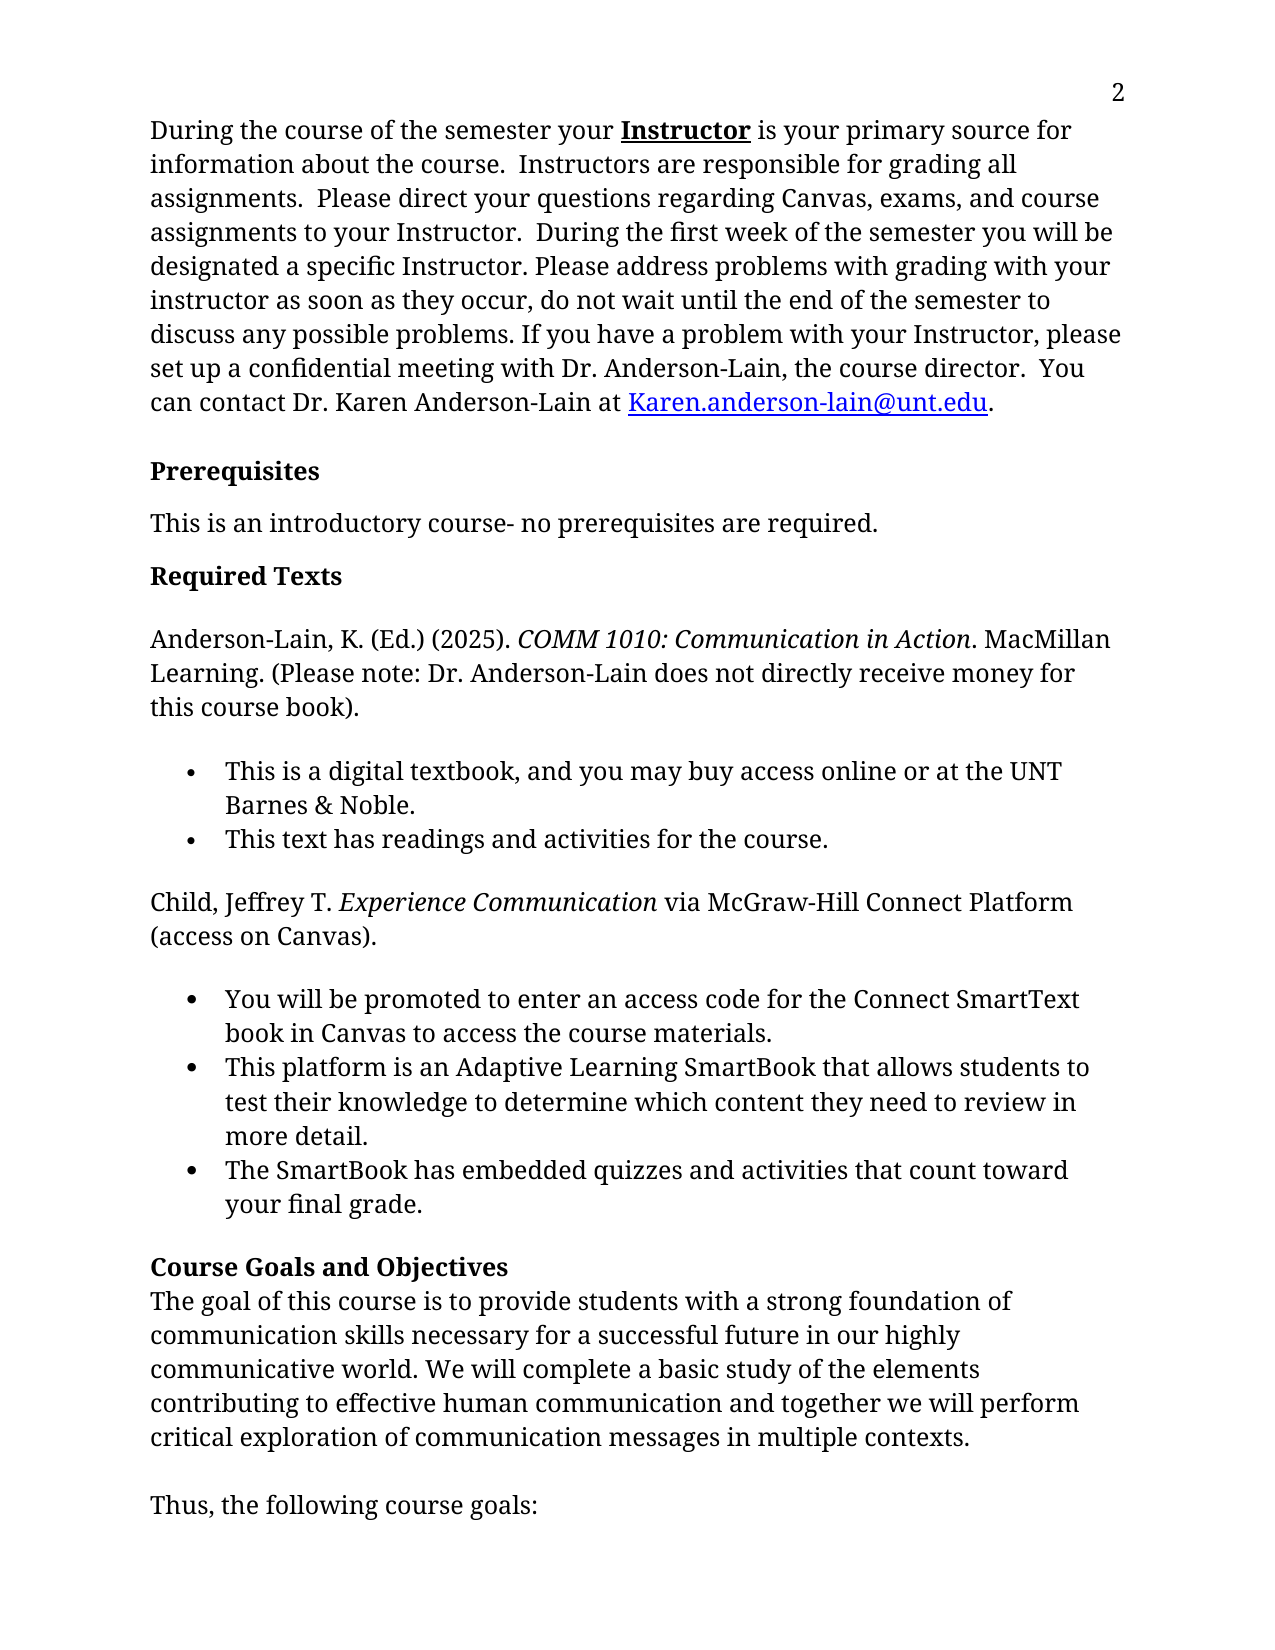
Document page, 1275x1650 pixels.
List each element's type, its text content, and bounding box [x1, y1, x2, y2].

text Child, Jeffrey T. Experience Communication via McGraw-Hill Connect Platform (access on Canvas). [150, 885, 1125, 953]
subtitle Required Texts [150, 559, 1125, 593]
list This platform is an Adaptive Learning SmartBook that allows students to test their knowledge to determine which content they need to review in more detail. [187, 1050, 1125, 1152]
text The goal of this course is to provide students with a strong foundation of communication skills necessary for a successful future in our highly communicative world. We will complete a basic study of the elements contributing to effective human communication and together we will perform critical exploration of communication messages in multiple contexts. [150, 1284, 1125, 1454]
text During the course of the semester your Instructor is your primary source for information about the course. Instructors are responsible for grading all assignments. Please direct your questions regarding Canvas, exams, and course assignments to your Instructor. During the first week of the semester you will be designated a specific Instructor. Please address problems with grading with your instructor as soon as they occur, do not wait until the end of the semester to discuss any possible problems. If you have a problem with your Instructor, please set up a confidential meeting with Dr. Anderson-Lain, the course director. You can contact Dr. Karen Anderson-Lain at Karen.anderson-lain@unt.edu. [150, 112, 1125, 419]
list The SmartBook has embedded quizzes and activities that count toward your final grade. [187, 1152, 1125, 1220]
text Thus, the following course goals: [150, 1488, 1125, 1522]
list You will be promoted to enter an access code for the Connect SmartText book in Canvas to access the course materials. [187, 982, 1125, 1050]
subtitle Prerequisites [150, 453, 1125, 487]
subtitle Course Goals and Objectives [150, 1249, 1125, 1284]
text This is an introductory course- no prerequisites are required. [150, 506, 1125, 540]
list This text has readings and activities for the course. [187, 821, 1125, 856]
text Anderson-Lain, K. (Ed.) (2025). COMM 1010: Communication in Action. MacMillan Learning. (Please note: Dr. Anderson-Lain does not directly receive money for this course book). [150, 622, 1125, 724]
list This is a digital textbook, and you may buy access online or at the UNT Barnes & Noble. [187, 753, 1125, 821]
